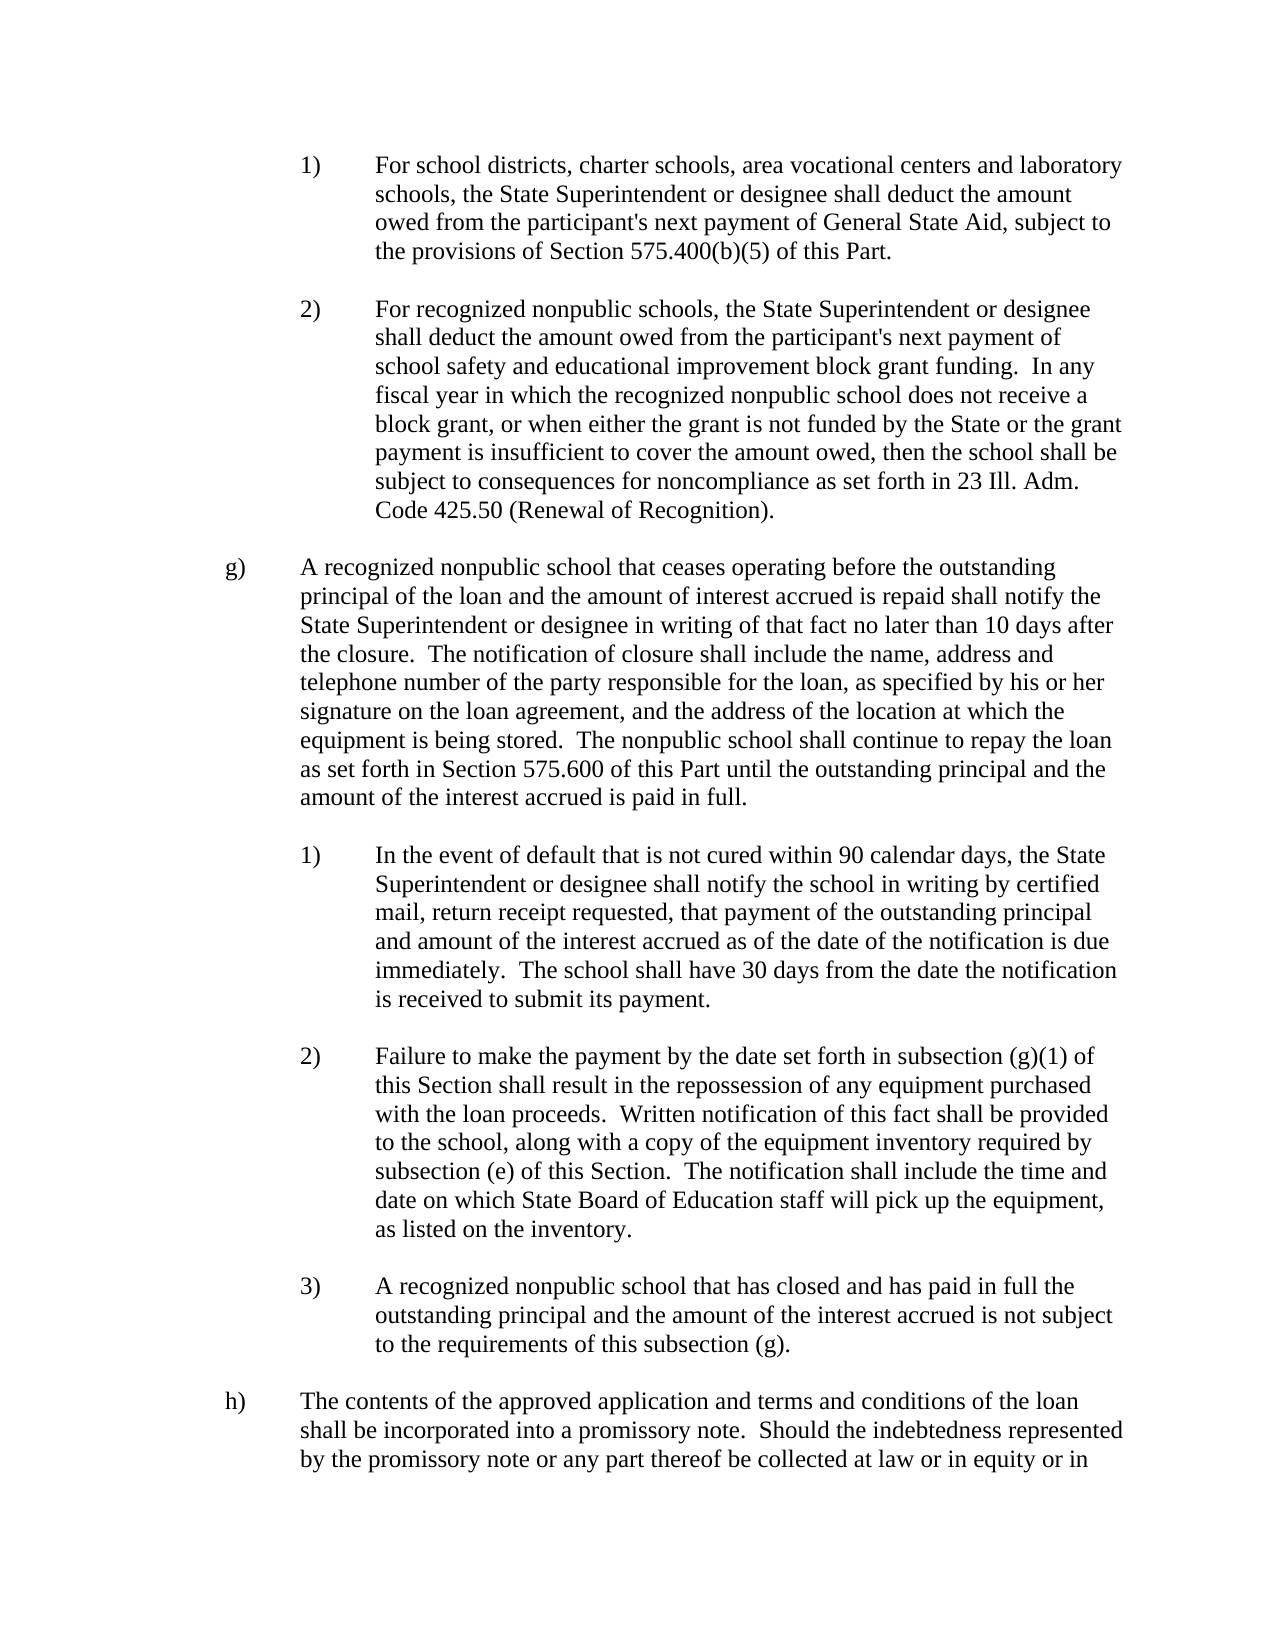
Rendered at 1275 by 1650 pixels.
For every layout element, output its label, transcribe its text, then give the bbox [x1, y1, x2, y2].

text 3) A recognized nonpublic school that has closed and has paid in full the outstanding principal and the amount of the interest accrued is not subject to the requirements of this subsection (g). [300, 1271, 1125, 1357]
text g) A recognized nonpublic school that ceases operating before the outstanding principal of the loan and the amount of interest accrued is repaid shall notify the State Superintendent or designee in writing of that fact no later than 10 days after the closure. The notification of closure shall include the name, address and telephone number of the party responsible for the loan, as specified by his or her signature on the loan agreement, and the address of the location at which the equipment is being stored. The nonpublic school shall continue to repay the loan as set forth in Section 575.600 of this Part until the outstanding principal and the amount of the interest accrued is paid in full. [225, 552, 1125, 811]
text 2) Failure to make the payment by the date set forth in subsection (g)(1) of this Section shall result in the repossession of any equipment purchased with the loan proceeds. Written notification of this fact shall be provided to the school, along with a copy of the equipment inventory required by subsection (e) of this Section. The notification shall include the time and date on which State Board of Education staff will pick up the equipment, as listed on the inventory. [300, 1041, 1125, 1242]
text 2) For recognized nonpublic schools, the State Superintendent or designee shall deduct the amount owed from the participant's next payment of school safety and educational improvement block grant funding. In any fiscal year in which the recognized nonpublic school does not receive a block grant, or when either the grant is not funded by the State or the grant payment is insufficient to cover the amount owed, then the school shall be subject to consequences for noncompliance as set forth in 23 Ill. Adm. Code 425.50 (Renewal of Recognition). [300, 294, 1125, 524]
text 1) In the event of default that is not cured within 90 calendar days, the State Superintendent or designee shall notify the school in writing by certified mail, return receipt requested, that payment of the outstanding principal and amount of the interest accrued as of the date of the notification is due immediately. The school shall have 30 days from the date the notification is received to submit its payment. [300, 840, 1125, 1012]
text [225, 1386, 1125, 1472]
text 1) For school districts, charter schools, area vocational centers and laboratory schools, the State Superintendent or designee shall deduct the amount owed from the participant's next payment of General State Aid, subject to the provisions of Section 575.400(b)(5) of this Part. [300, 150, 1125, 265]
